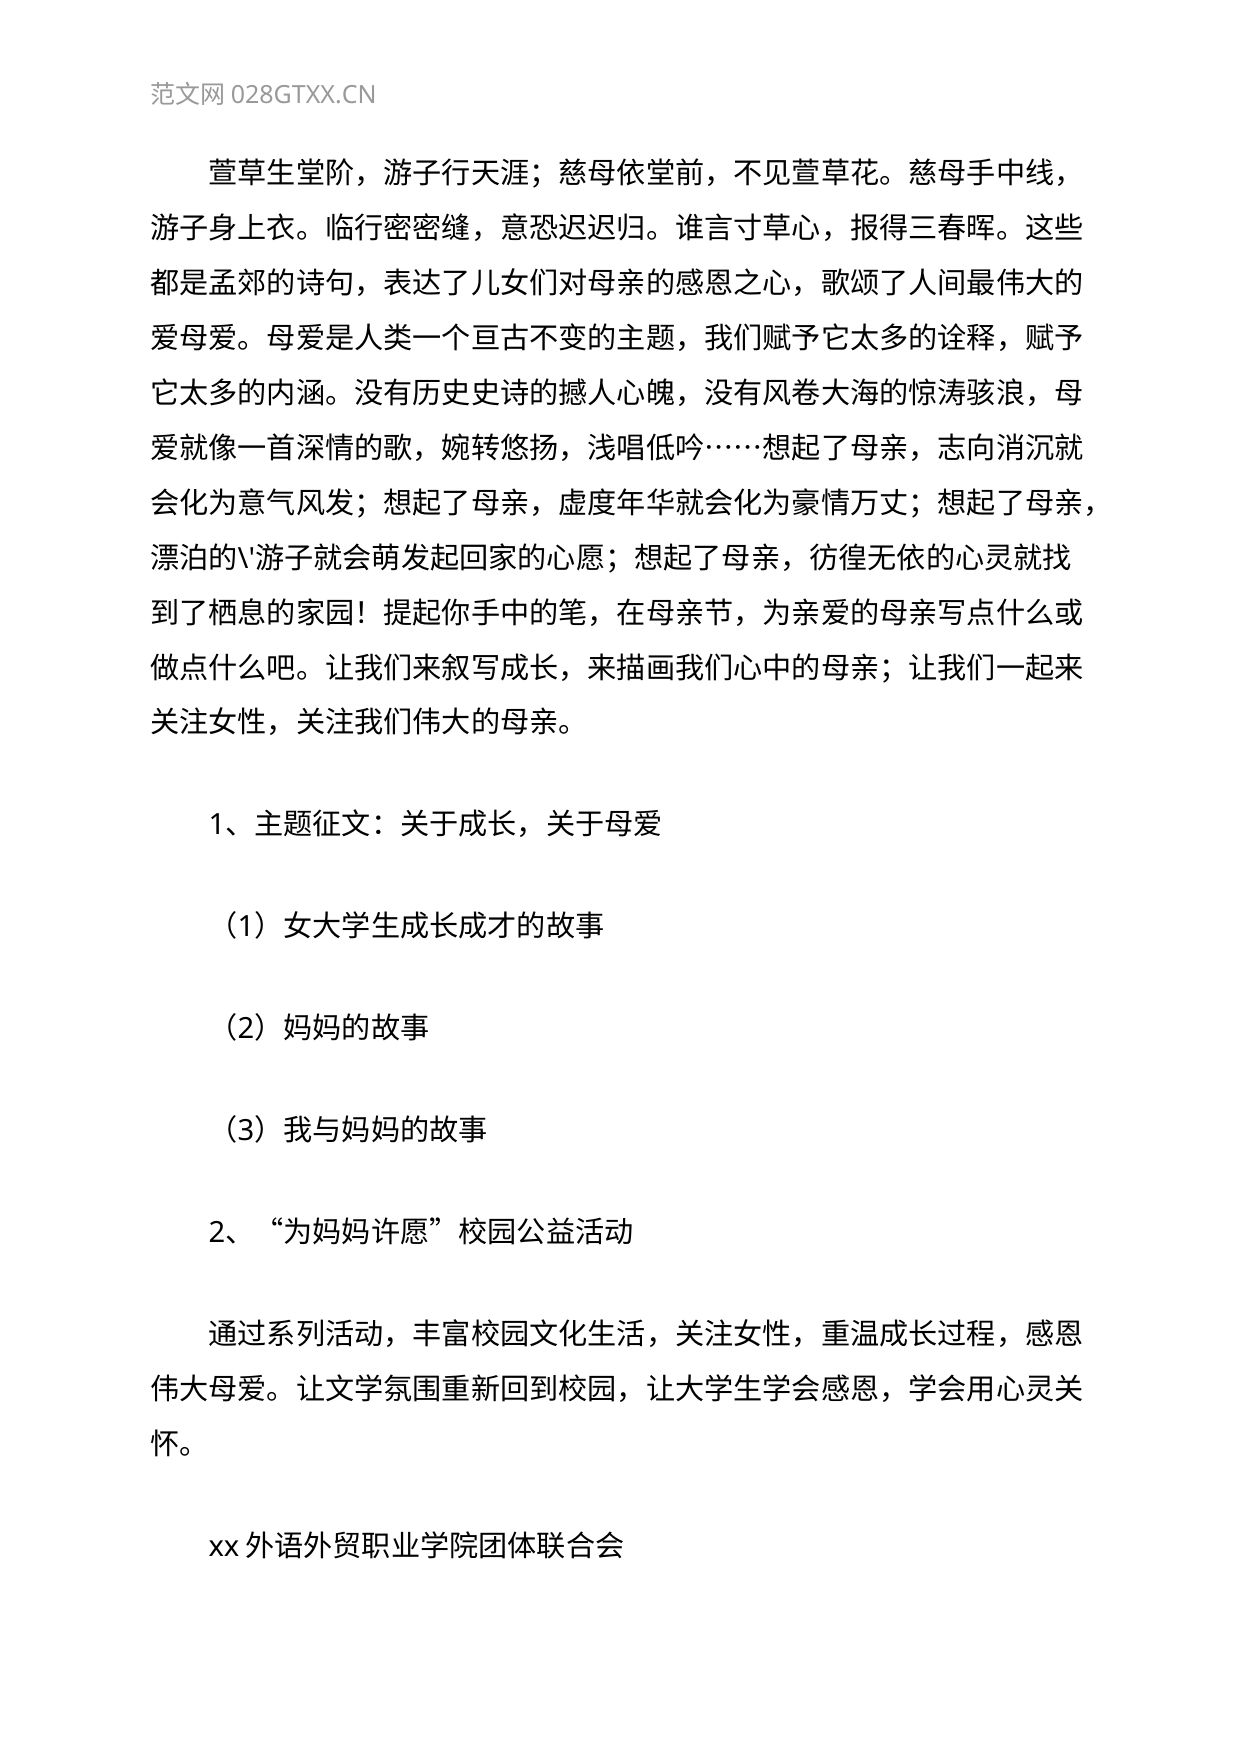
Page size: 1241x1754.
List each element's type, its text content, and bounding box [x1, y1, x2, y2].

text （2）妈妈的故事 [150, 1005, 1090, 1047]
text 萱草生堂阶，游子行天涯；慈母依堂前，不见萱草花。慈母手中线，游子身上衣。临行密密缝，意恐迟迟归。谁言寸草心，报得三春晖。这些都是孟郊的诗句，表达了儿女们对母亲的感恩之心，歌颂了人间最伟大的爱母爱。母爱是人类一个亘古不变的主题，我们赋予它太多的诠释，赋予它太多的内涵。没有历史史诗的撼人心魄，没有风卷大海的惊涛骇浪，母爱就像一首深情的歌，婉转悠扬，浅唱低吟……想起了母亲，志向消沉就会化为意气风发；想起了母亲，虚度年华就会化为豪情万丈；想起了母亲，漂泊的\'游子就会萌发起回家的心愿；想起了母亲，彷徨无依的心灵就找到了栖息的家园！提起你手中的笔，在母亲节，为亲爱的母亲写点什么或做点什么吧。让我们来叙写成长，来描画我们心中的母亲；让我们一起来关注女性，关注我们伟大的母亲。 [150, 150, 1090, 741]
text 1、主题征文：关于成长，关于母爱 [150, 801, 1090, 843]
text （1）女大学生成长成才的故事 [150, 903, 1090, 945]
text xx外语外贸职业学院团体联合会 [150, 1522, 1090, 1565]
text 通过系列活动，丰富校园文化生活，关注女性，重温成长过程，感恩伟大母爱。让文学氛围重新回到校园，让大学生学会感恩，学会用心灵关怀。 [150, 1311, 1090, 1463]
text （3）我与妈妈的故事 [150, 1107, 1090, 1149]
text 2、“为妈妈许愿”校园公益活动 [150, 1209, 1090, 1251]
